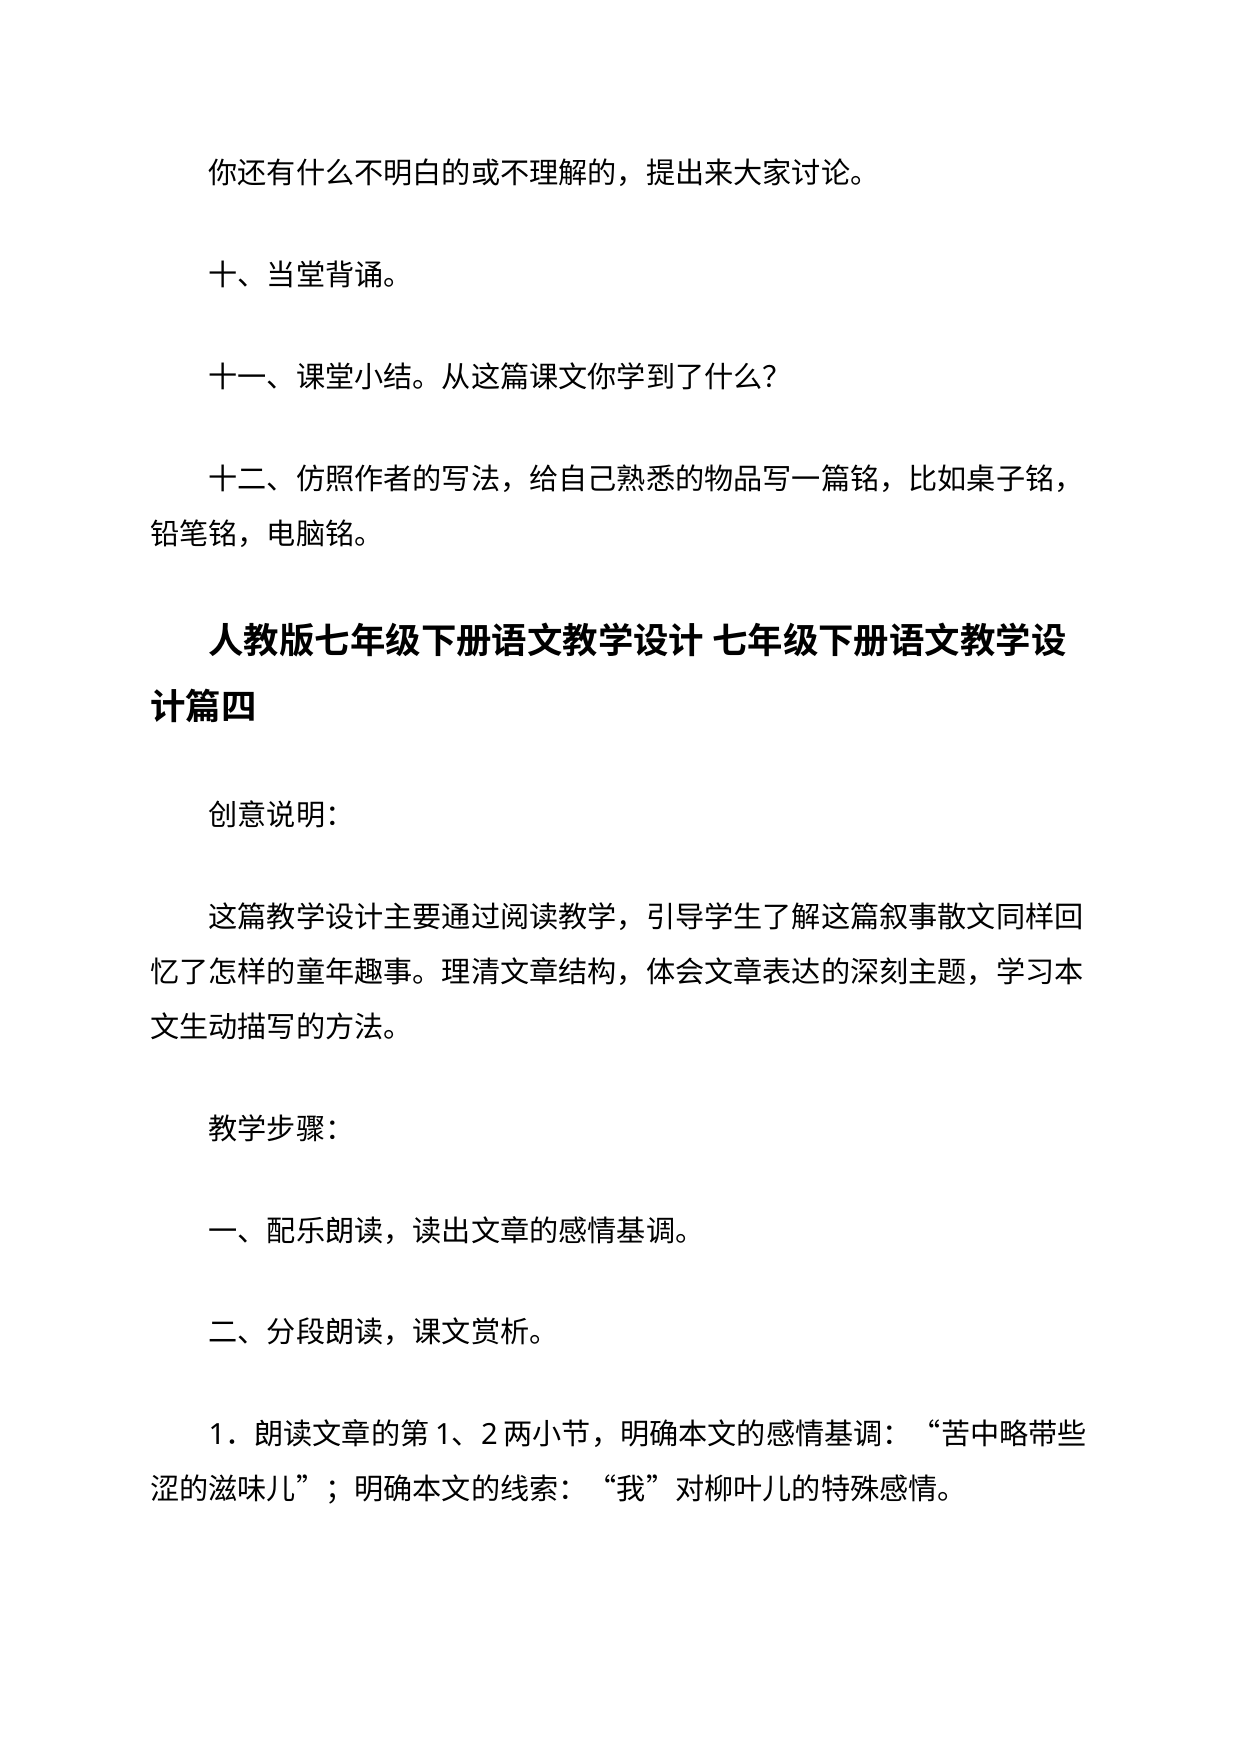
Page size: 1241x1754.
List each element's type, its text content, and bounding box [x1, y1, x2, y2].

text 教学步骤： [150, 1105, 1090, 1148]
text 你还有什么不明白的或不理解的，提出来大家讨论。 [150, 150, 1090, 192]
text 人教版七年级下册语文教学设计 七年级下册语文教学设计篇四 [150, 612, 1090, 730]
text 1．朗读文章的第1、2两小节，明确本文的感情基调：“苦中略带些涩的滋味儿”；明确本文的线索：“我”对柳叶儿的特殊感情。 [150, 1411, 1090, 1508]
text 十一、课堂小结。从这篇课文你学到了什么？ [150, 353, 1090, 396]
text 二、分段朗读，课文赏析。 [150, 1309, 1090, 1351]
text 十二、仿照作者的写法，给自己熟悉的物品写一篇铭，比如桌子铭，铅笔铭，电脑铭。 [150, 455, 1090, 552]
text 十、当堂背诵。 [150, 252, 1090, 294]
text 创意说明： [150, 792, 1090, 834]
text 这篇教学设计主要通过阅读教学，引导学生了解这篇叙事散文同样回忆了怎样的童年趣事。理清文章结构，体会文章表达的深刻主题，学习本文生动描写的方法。 [150, 894, 1090, 1046]
text 一、配乐朗读，读出文章的感情基调。 [150, 1207, 1090, 1249]
